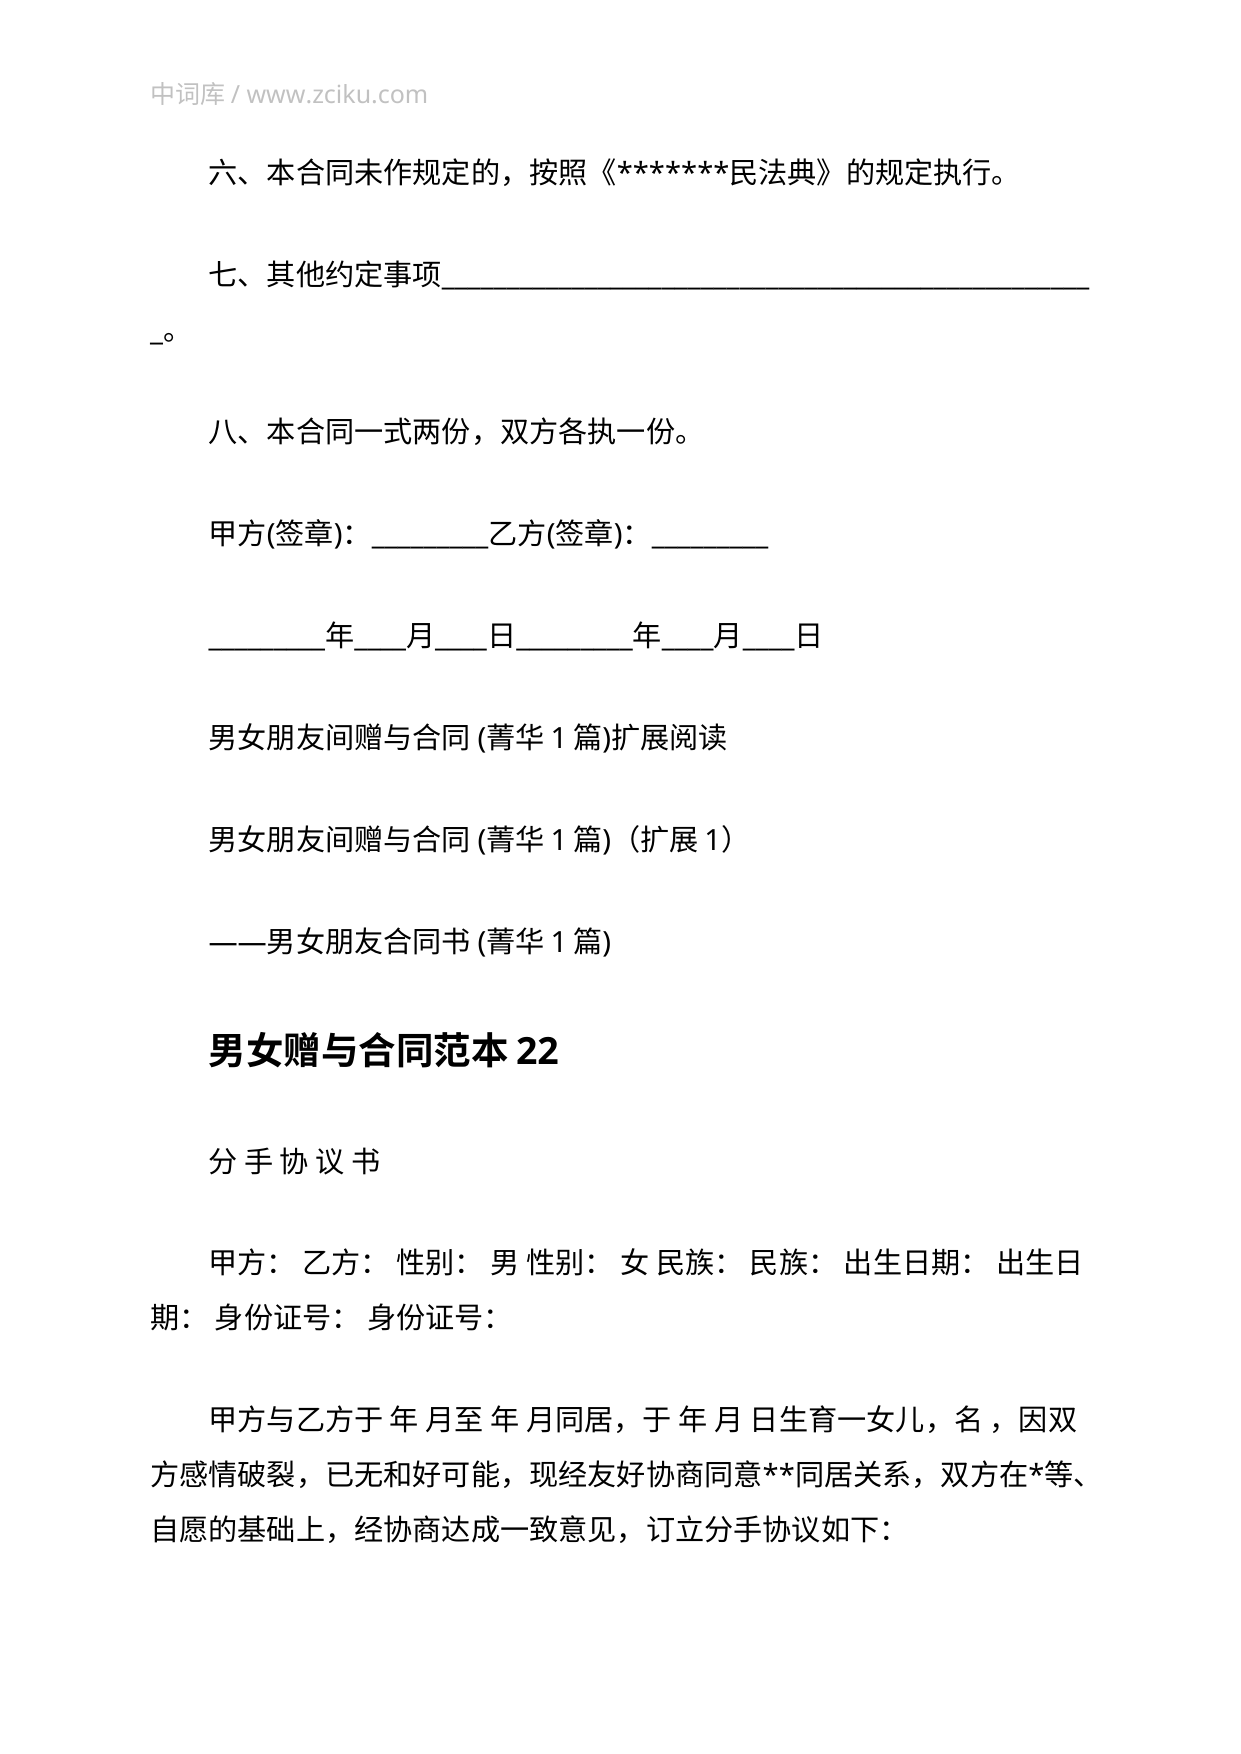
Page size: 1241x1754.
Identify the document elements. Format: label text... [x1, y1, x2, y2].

text 七、其他约定事项___________________________________________________。 [150, 252, 1090, 349]
text 男女赠与合同范本22 [150, 1021, 1090, 1075]
text 甲方(签章)：_________乙方(签章)：_________ [150, 511, 1090, 553]
text _________年____月____日_________年____月____日 [150, 613, 1090, 655]
text 六、本合同未作规定的，按照《*******民法典》的规定执行。 [150, 150, 1090, 192]
text 男女朋友间赠与合同 (菁华1篇)扩展阅读 [150, 715, 1090, 757]
text 甲方与乙方于 年 月至 年 月同居，于 年 月 日生育一女儿，名 ，因双方感情破裂，已无和好可能，现经友好协商同意**同居关系，双方在*等、自愿的基础上，经协商达成一致意见，订立分手协议如下： [150, 1397, 1090, 1549]
text 分 手 协 议 书 [150, 1138, 1090, 1181]
text ——男女朋友合同书 (菁华1篇) [150, 919, 1090, 961]
text 八、本合同一式两份，双方各执一份。 [150, 409, 1090, 451]
text 甲方： 乙方： 性别： 男 性别： 女 民族： 民族： 出生日期： 出生日期： 身份证号： 身份证号： [150, 1240, 1090, 1337]
text 男女朋友间赠与合同 (菁华1篇)（扩展1） [150, 817, 1090, 859]
